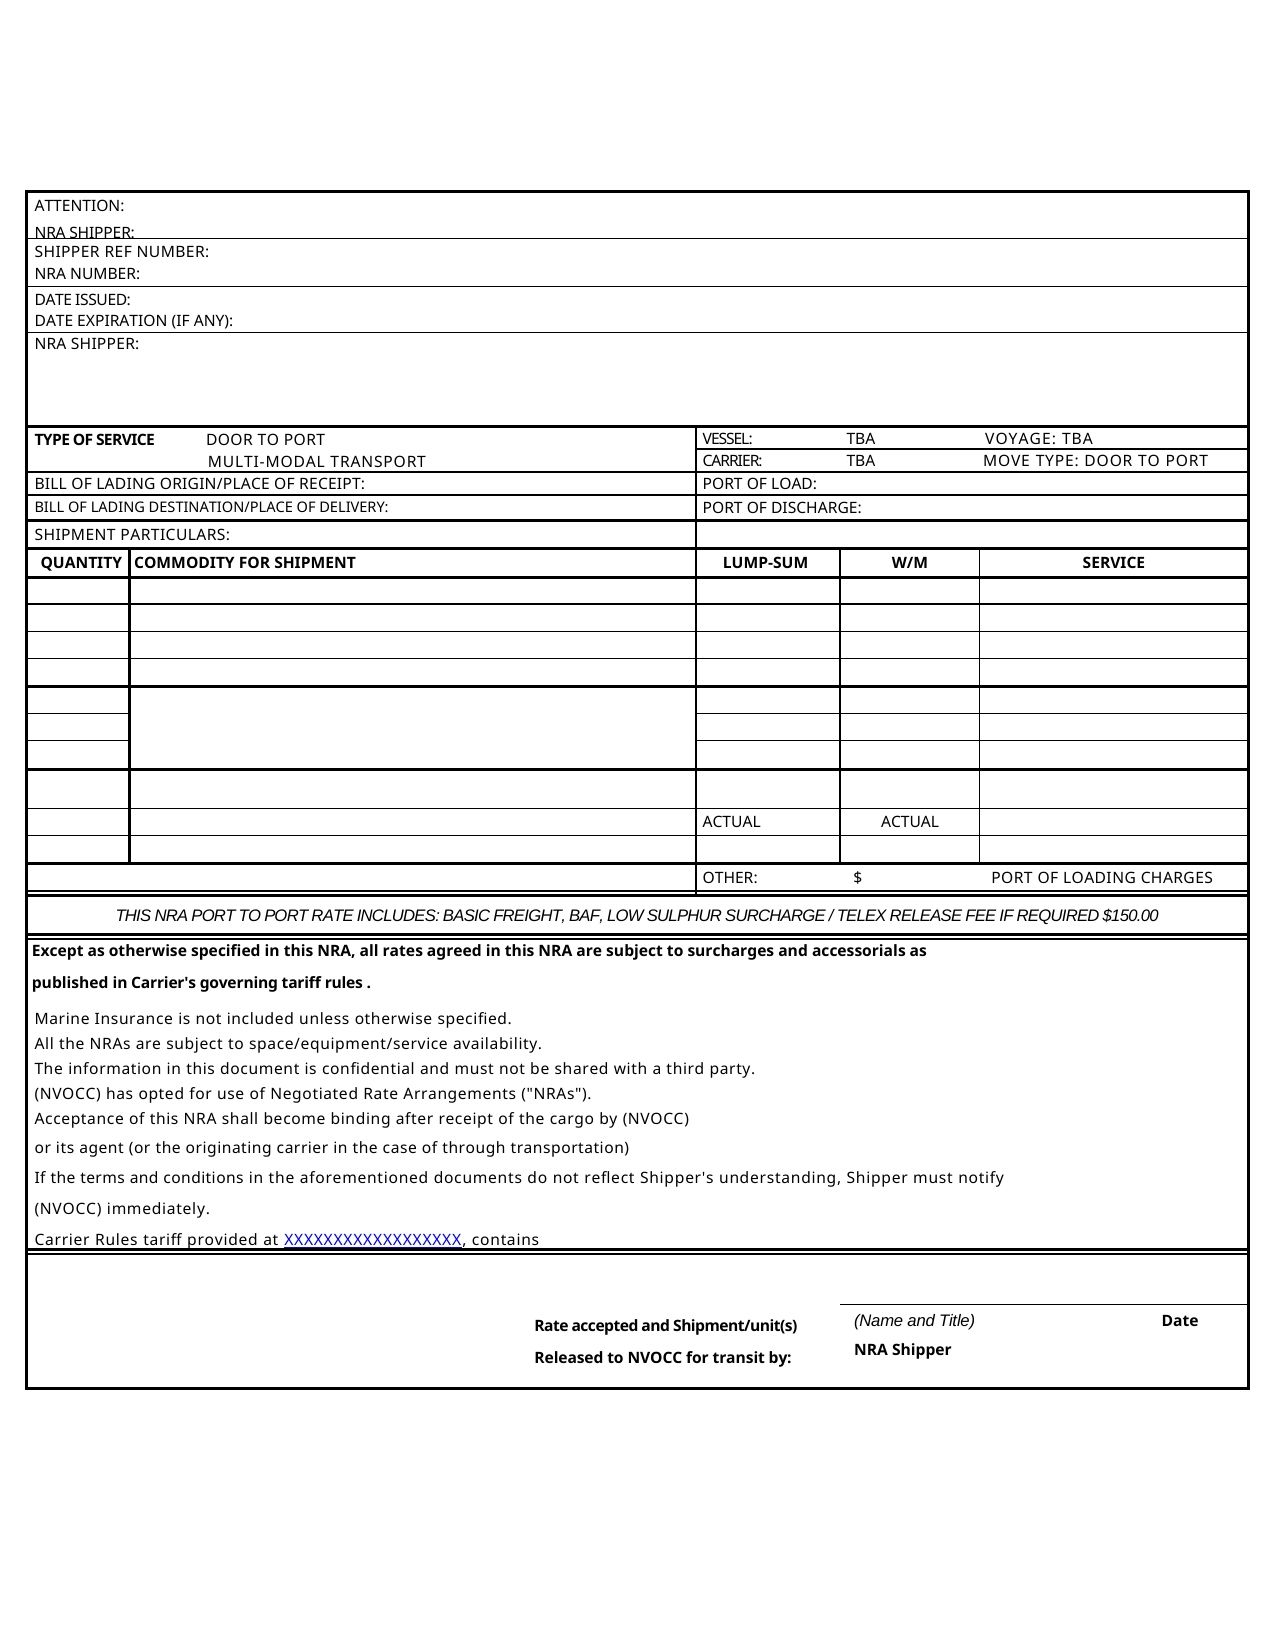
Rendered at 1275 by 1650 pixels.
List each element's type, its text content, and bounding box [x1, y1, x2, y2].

table_cell CARRIER: TBA MOVE TYPE: DOOR TO PORT [697, 450, 1247, 471]
table_cell [841, 714, 979, 740]
table_cell [841, 741, 979, 768]
table_cell [131, 605, 695, 631]
table_cell [131, 836, 695, 862]
table_cell [841, 688, 979, 713]
table_cell BILL OF LADING ORIGIN/PLACE OF RECEIPT: [28, 473, 695, 494]
table_cell [131, 771, 695, 808]
table_cell [980, 771, 1247, 808]
table_cell [980, 579, 1247, 603]
table_cell [697, 741, 839, 768]
table_cell ACTUAL [841, 809, 979, 835]
table_cell [28, 605, 128, 631]
table_cell W/M [841, 550, 979, 576]
table_cell TYPE OF SERVICE DOOR TO PORT MULTI-MODAL TRANSPORT [28, 428, 695, 471]
table_cell [841, 605, 979, 631]
table_cell [28, 632, 128, 658]
table_cell [980, 659, 1247, 685]
table_cell VESSEL: TBA VOYAGE: TBA [697, 428, 1247, 448]
table_cell [697, 836, 839, 862]
table_cell [980, 605, 1247, 631]
table_cell THIS NRA PORT TO PORT RATE INCLUDES: BASIC FREIGHT, BAF, LOW SULPHUR SURCHARGE / TELEX RELEASE FEE IF REQUIRED $150.00 [28, 897, 1247, 933]
table_cell [980, 714, 1247, 740]
table_cell [841, 632, 979, 658]
table_cell PORT OF DISCHARGE: [697, 496, 1247, 519]
table_cell [28, 688, 128, 713]
table_cell [697, 659, 839, 685]
table_cell [841, 659, 979, 685]
table_cell [28, 659, 128, 685]
table_header ATTENTION: NRA SHIPPER: [28, 193, 1247, 238]
table_cell [28, 771, 128, 808]
table_cell QUANTITY [28, 550, 128, 576]
table_cell COMMODITY FOR SHIPMENT [131, 550, 695, 576]
table_cell [131, 579, 695, 603]
table_cell [841, 579, 979, 603]
table_cell [697, 605, 839, 631]
table_cell [980, 632, 1247, 658]
table_cell [28, 836, 128, 862]
table_cell [28, 865, 695, 890]
table_cell [131, 632, 695, 658]
table_cell [841, 836, 979, 862]
table_cell [697, 688, 839, 713]
table_cell SERVICE [980, 550, 1247, 576]
table_cell [697, 771, 839, 808]
table_cell [980, 688, 1247, 713]
table_cell [28, 809, 128, 835]
table_cell SHIPPER REF NUMBER: NRA NUMBER: [28, 239, 1247, 286]
table_cell [697, 522, 1247, 547]
table_cell [697, 579, 839, 603]
table_cell [980, 741, 1247, 768]
table_cell [131, 688, 695, 768]
table_cell BILL OF LADING DESTINATION/PLACE OF DELIVERY: [28, 496, 695, 519]
table_cell [980, 836, 1247, 862]
table_cell DATE ISSUED: DATE EXPIRATION (IF ANY): [28, 287, 1247, 332]
table_cell ACTUAL [697, 809, 839, 835]
table_cell [841, 771, 979, 808]
table_cell [840, 1255, 1247, 1304]
table_cell PORT OF LOAD: [697, 473, 1247, 494]
table_cell [28, 579, 128, 603]
table_cell LUMP-SUM [697, 550, 839, 576]
table_cell [131, 809, 695, 835]
table_cell OTHER: $ PORT OF LOADING CHARGES [697, 865, 1247, 890]
table_cell (Name and Title) Date NRA Shipper [840, 1305, 1247, 1387]
table_cell NRA SHIPPER: [28, 333, 1247, 425]
table_cell [697, 632, 839, 658]
table_cell [697, 714, 839, 740]
table_cell Except as otherwise specified in this NRA, all rates agreed in this NRA are subject to surcharges and accessorials as published in Carrier's governing tariff rules . Marine Insurance is not included unless otherwise specified. All the NRAs are subject to space/equipment/service availability. The information in this document is confidential and must not be shared with a third party. (NVOCC) has opted for use of Negotiated Rate Arrangements ("NRAs"). Acceptance of this NRA shall become binding after receipt of the cargo by (NVOCC) or its agent (or the originating carrier in the case of through transportation) If the terms and conditions in the aforementioned documents do not reflect Shipper's understanding, Shipper must notify (NVOCC) immediately. Carrier Rules tariff provided at XXXXXXXXXXXXXXXXXX, contains the terms and conditions which are further applicable to this shipment. [28, 940, 1247, 1248]
table_cell [131, 659, 695, 685]
table_cell SHIPMENT PARTICULARS: [28, 522, 695, 547]
table_cell Rate accepted and Shipment/unit(s) Released to NVOCC for transit by: [28, 1255, 840, 1387]
table_cell [28, 741, 128, 768]
table_cell [980, 809, 1247, 835]
table_cell [28, 714, 128, 740]
